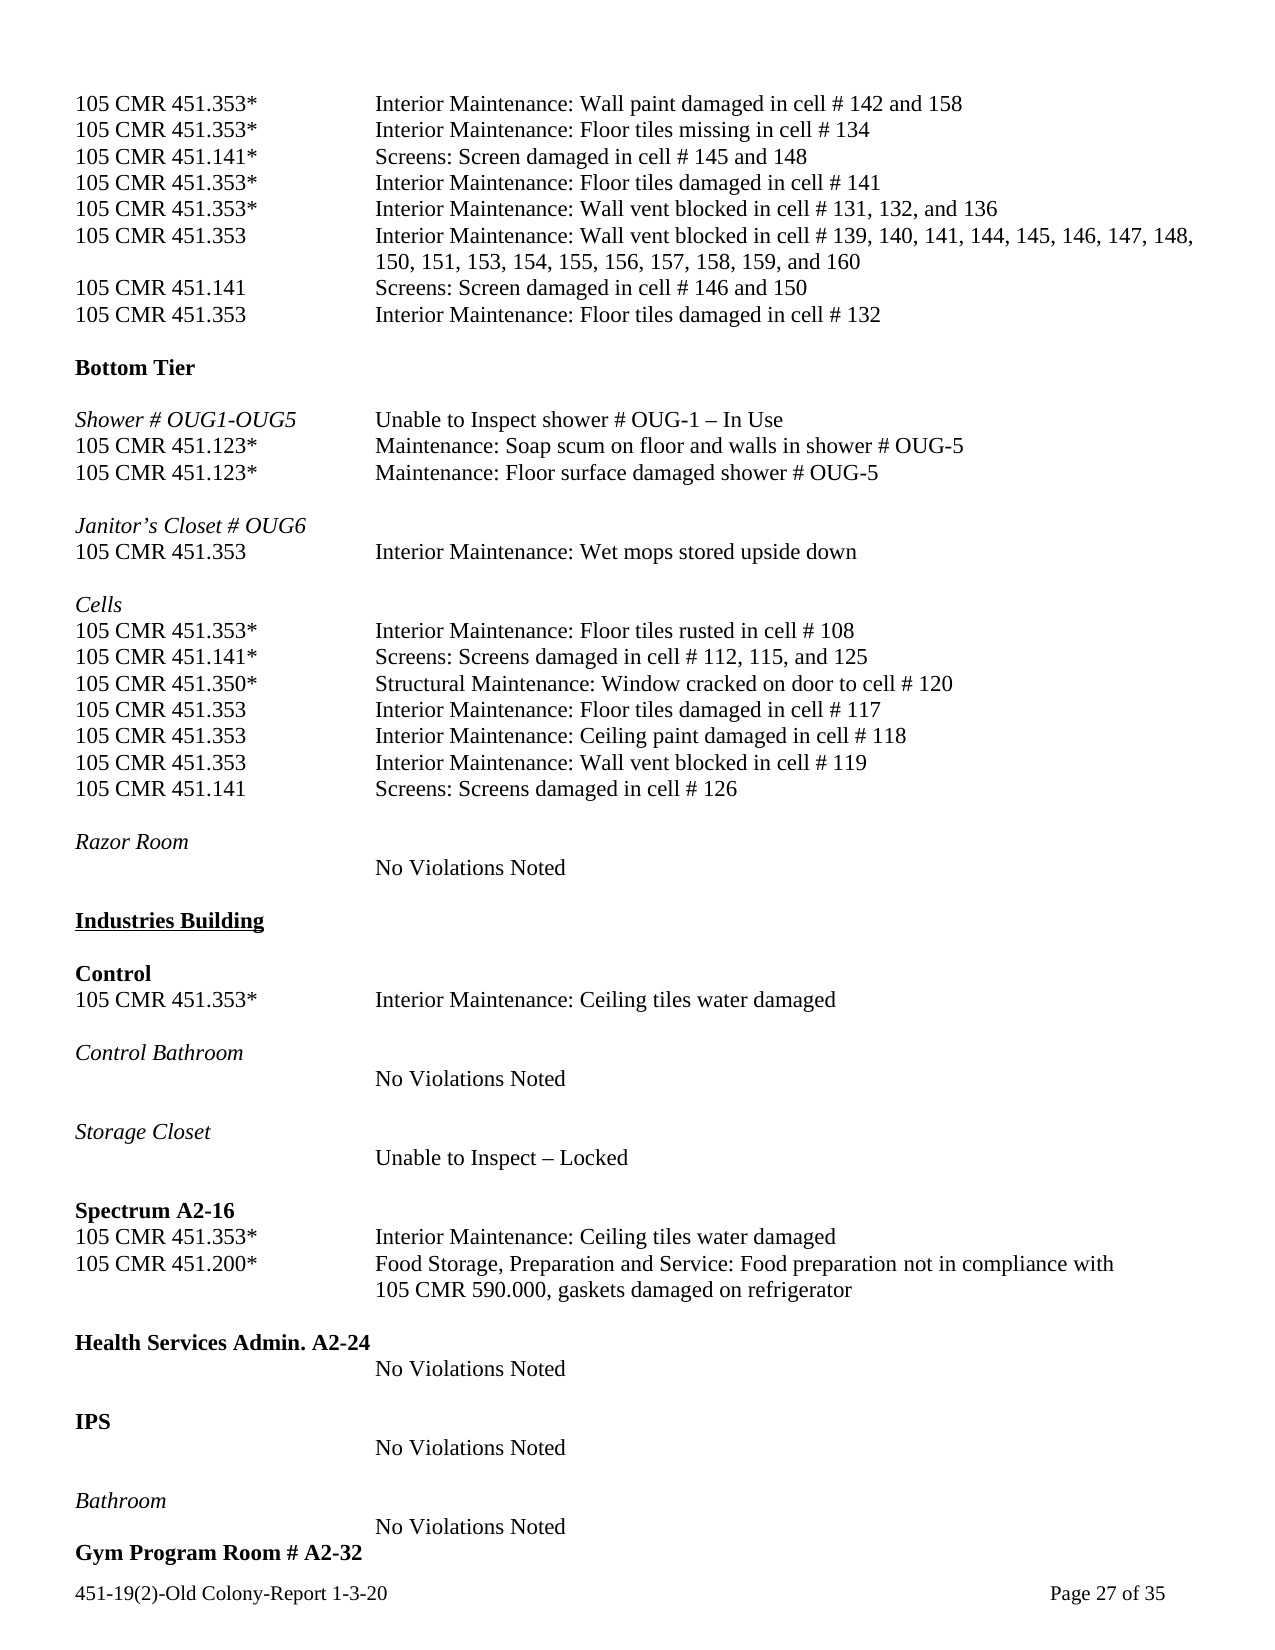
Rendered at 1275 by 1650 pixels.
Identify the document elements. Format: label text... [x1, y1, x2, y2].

text Storage Closet [75, 1118, 1200, 1144]
text 105 CMR 451.353 Interior Maintenance: Wall vent blocked in cell # 139, 140, 141, 144, 145, 146, 147, 148, 150, 151, 153, 154, 155, 156, 157, 158, 159, and 160 [75, 222, 1200, 274]
text 105 CMR 451.200* Food Storage, Preparation and Service: Food preparation not in compliance with 105 CMR 590.000, gaskets damaged on refrigerator [75, 1249, 1200, 1302]
text Gym Program Room # A2-32 [75, 1539, 1200, 1566]
text 105 CMR 451.353 Interior Maintenance: Wet mops stored upside down [75, 538, 1200, 564]
text 105 CMR 451.353 Interior Maintenance: Floor tiles damaged in cell # 132 [75, 301, 1200, 327]
text 105 CMR 451.353 Interior Maintenance: Ceiling paint damaged in cell # 118 [75, 722, 1200, 749]
text No Violations Noted [75, 1434, 1200, 1460]
text 105 CMR 451.123* Maintenance: Soap scum on floor and walls in shower # OUG-5 [75, 433, 1200, 459]
text No Violations Noted [75, 854, 1200, 881]
text 105 CMR 451.353* Interior Maintenance: Floor tiles rusted in cell # 108 [75, 617, 1200, 643]
text Control [75, 960, 1200, 986]
text 105 CMR 451.353* Interior Maintenance: Ceiling tiles water damaged [75, 1223, 1200, 1249]
text Unable to Inspect – Locked [75, 1144, 1200, 1171]
text IPS [75, 1408, 1200, 1434]
text Industries Building [75, 907, 1200, 933]
text 105 CMR 451.353* Interior Maintenance: Wall paint damaged in cell # 142 and 158 [75, 90, 1200, 116]
text Bathroom [75, 1487, 1200, 1513]
text No Violations Noted [75, 1065, 1200, 1091]
text 105 CMR 451.141* Screens: Screens damaged in cell # 112, 115, and 125 [75, 643, 1200, 670]
text 105 CMR 451.353* Interior Maintenance: Floor tiles missing in cell # 134 [75, 116, 1200, 143]
text Bottom Tier [75, 353, 1200, 380]
text Shower # OUG1-OUG5 Unable to Inspect shower # OUG-1 – In Use [75, 406, 1200, 433]
text Health Services Admin. A2-24 [75, 1329, 1200, 1355]
text Control Bathroom [75, 1039, 1200, 1065]
text Janitor’s Closet # OUG6 [75, 512, 1200, 538]
text 105 CMR 451.141* Screens: Screen damaged in cell # 145 and 148 [75, 143, 1200, 169]
text 105 CMR 451.353* Interior Maintenance: Wall vent blocked in cell # 131, 132, and 136 [75, 195, 1200, 222]
text 105 CMR 451.141 Screens: Screens damaged in cell # 126 [75, 775, 1200, 802]
text 105 CMR 451.353 Interior Maintenance: Wall vent blocked in cell # 119 [75, 749, 1200, 775]
text 105 CMR 451.353 Interior Maintenance: Floor tiles damaged in cell # 117 [75, 696, 1200, 722]
text No Violations Noted [75, 1355, 1200, 1381]
text 105 CMR 451.123* Maintenance: Floor surface damaged shower # OUG-5 [75, 459, 1200, 485]
text 105 CMR 451.350* Structural Maintenance: Window cracked on door to cell # 120 [75, 670, 1200, 696]
text No Violations Noted [75, 1513, 1200, 1539]
text Spectrum A2-16 [75, 1197, 1200, 1223]
text 105 CMR 451.353* Interior Maintenance: Ceiling tiles water damaged [75, 986, 1200, 1012]
text Cells [75, 591, 1200, 617]
text Razor Room [75, 828, 1200, 854]
text 105 CMR 451.141 Screens: Screen damaged in cell # 146 and 150 [75, 274, 1200, 301]
text 105 CMR 451.353* Interior Maintenance: Floor tiles damaged in cell # 141 [75, 169, 1200, 195]
